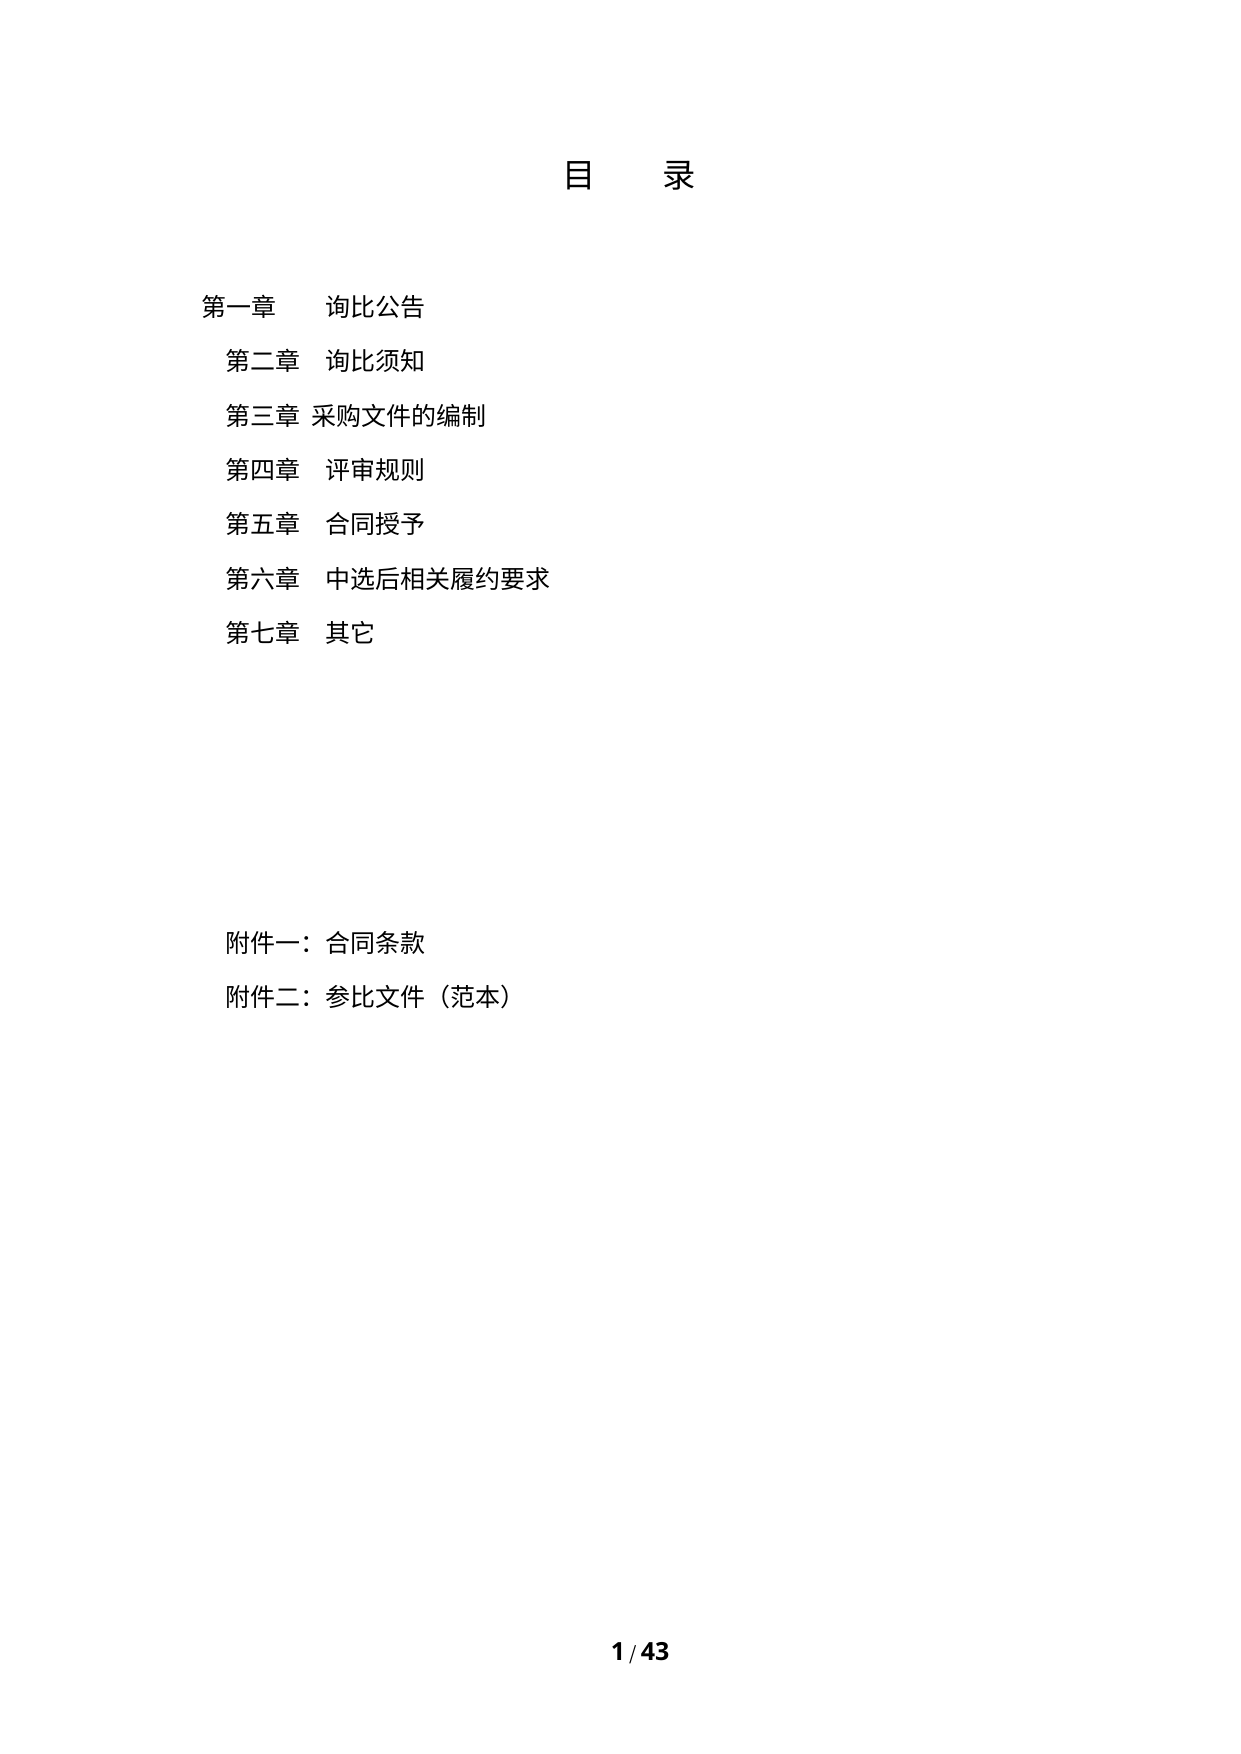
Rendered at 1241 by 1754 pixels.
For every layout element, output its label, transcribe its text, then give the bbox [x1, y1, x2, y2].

text 第二章 询比须知 [175, 342, 1101, 378]
text 目 录 [175, 154, 1083, 195]
text 第四章 评审规则 [175, 450, 1101, 487]
text 附件一：合同条款 [175, 923, 1101, 959]
text 附件二：参比文件（范本） [175, 977, 1101, 1014]
text 第六章 中选后相关履约要求 [175, 559, 1101, 595]
text 第一章 询比公告 [175, 287, 1101, 323]
text 第五章 合同授予 [175, 505, 1101, 541]
text 第七章 其它 [175, 613, 1101, 650]
text 第三章 采购文件的编制 [175, 396, 1101, 432]
